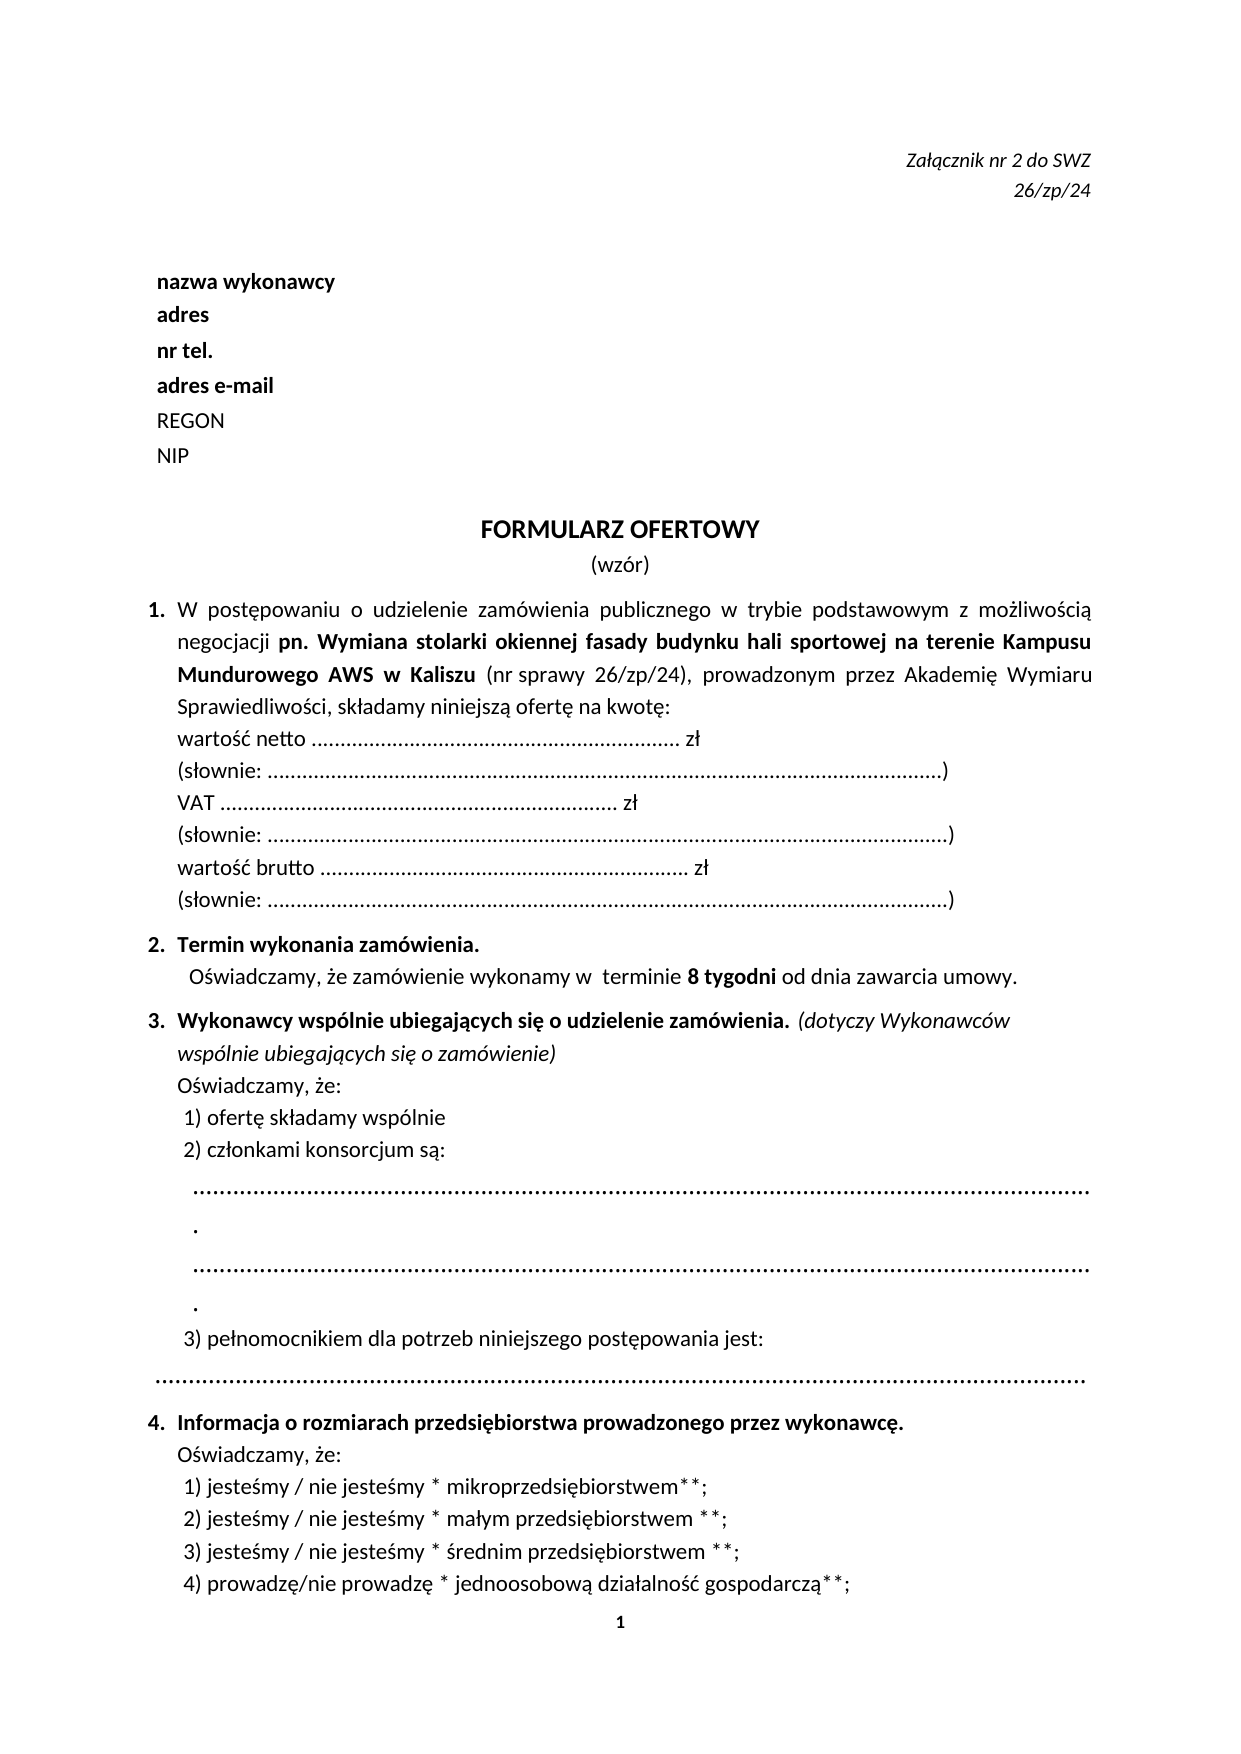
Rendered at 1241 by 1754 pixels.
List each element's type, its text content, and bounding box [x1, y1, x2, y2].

list Informacja o rozmiarach przedsiębiorstwa prowadzonego przez wykonawcę. [148, 1408, 1093, 1436]
table_cell adres e-mail [155, 370, 472, 405]
text FORMULARZ OFERTOWY [148, 513, 1093, 546]
text wartość netto ................................................................ zł [177, 724, 1093, 752]
list pełnomocnikiem dla potrzeb niniejszego postępowania jest: [183, 1324, 1093, 1352]
list W postępowaniu o udzielenie zamówienia publicznego w trybie podstawowym z możliwością negocjacji pn. Wymiana stolarki okiennej fasady budynku hali sportowej na terenie Kampusu Mundurowego AWS w Kaliszu (nr sprawy 26/zp/24), prowadzonym przez Akademię Wymiaru Sprawiedliwości, składamy niniejszą ofertę na kwotę: [148, 595, 1093, 720]
list Termin wykonania zamówienia. [148, 930, 1093, 958]
text Załącznik nr 2 do SWZ [148, 148, 1093, 173]
text (wzór) [148, 551, 1093, 579]
list jesteśmy / nie jesteśmy * małym przedsiębiorstwem **; [183, 1504, 1093, 1533]
text VAT ..................................................................... zł [177, 788, 1093, 816]
table_cell nr tel. [155, 335, 472, 370]
text Oświadczamy, że: [177, 1440, 1093, 1468]
table_cell REGON [155, 405, 472, 440]
list jesteśmy / nie jesteśmy * mikroprzedsiębiorstwem**; [183, 1472, 1093, 1500]
list członkami konsorcjum są: [183, 1135, 1093, 1163]
list ofertę składamy wspólnie [183, 1103, 1093, 1131]
text ........................................................................................................................................... [148, 1356, 1093, 1390]
text ....................................................................................................................................... [192, 1167, 1093, 1241]
text (słownie: .....................................................................................................................) [177, 756, 1093, 784]
text Oświadczamy, że zamówienie wykonamy w terminie 8 tygodni od dnia zawarcia umowy. [189, 962, 1093, 990]
list jesteśmy / nie jesteśmy * średnim przedsiębiorstwem **; [183, 1537, 1093, 1565]
list prowadzę/nie prowadzę * jednoosobową działalność gospodarczą**; [183, 1569, 1093, 1597]
table_cell NIP [155, 440, 472, 475]
text 26/zp/24 [148, 177, 1093, 202]
text (słownie: ......................................................................................................................) [177, 821, 1093, 849]
text ....................................................................................................................................... [192, 1246, 1093, 1319]
list Wykonawcy wspólnie ubiegających się o udzielenie zamówienia. (dotyczy Wykonawców wspólnie ubiegających się o zamówienie) [148, 1007, 1093, 1067]
text Oświadczamy, że: [177, 1071, 1093, 1099]
text (słownie: ......................................................................................................................) [177, 885, 1093, 913]
text wartość brutto ................................................................ zł [177, 853, 1093, 881]
table_header nazwa wykonawcy adres [155, 264, 472, 335]
